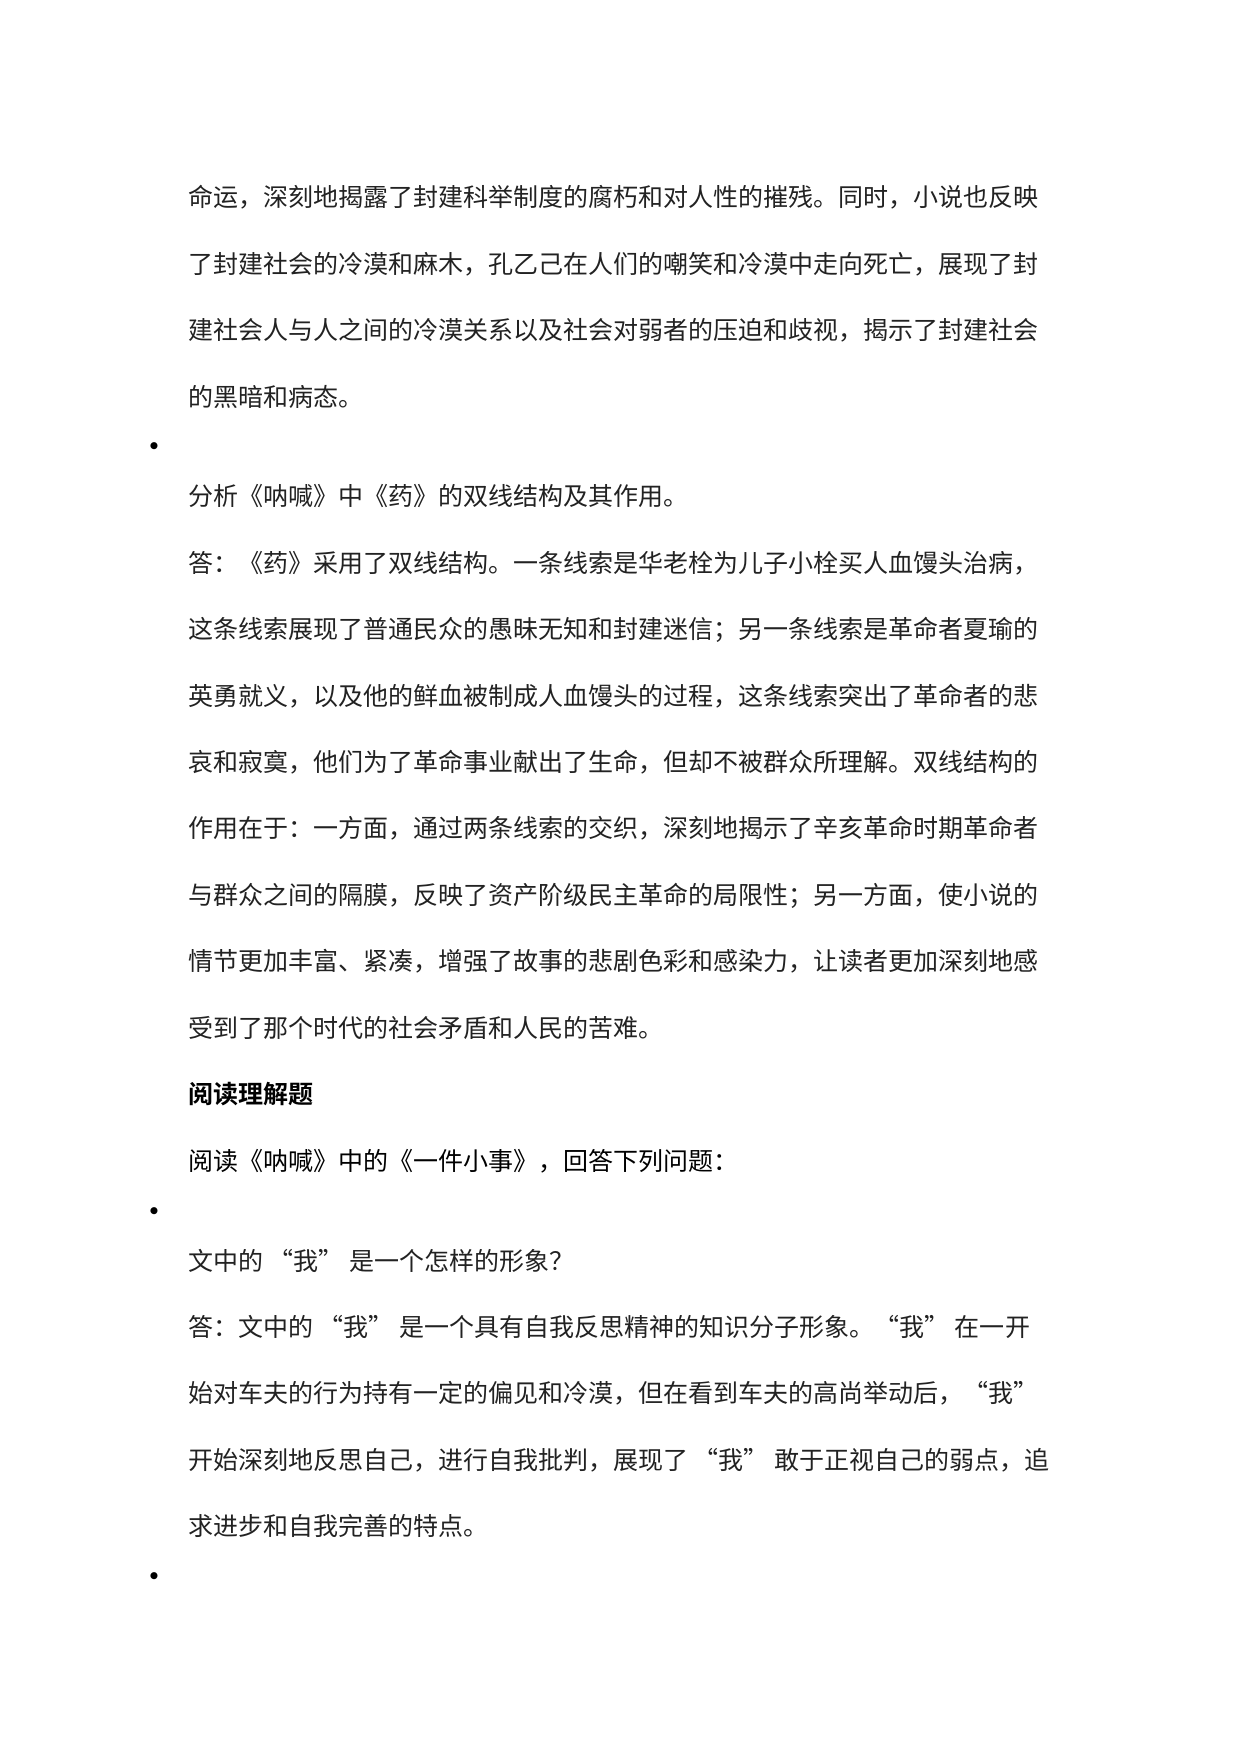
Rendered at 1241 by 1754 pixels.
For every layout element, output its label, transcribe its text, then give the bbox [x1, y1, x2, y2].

text 分析《呐喊》中《药》的双线结构及其作用。 答：《药》采用了双线结构。一条线索是华老栓为儿子小栓买人血馒头治病，这条线索展现了普通民众的愚昧无知和封建迷信；另一条线索是革命者夏瑜的英勇就义，以及他的鲜血被制成人血馒头的过程，这条线索突出了革命者的悲哀和寂寞，他们为了革命事业献出了生命，但却不被群众所理解。双线结构的作用在于：一方面，通过两条线索的交织，深刻地揭示了辛亥革命时期革命者与群众之间的隔膜，反映了资产阶级民主革命的局限性；另一方面，使小说的情节更加丰富、紧凑，增强了故事的悲剧色彩和感染力，让读者更加深刻地感受到了那个时代的社会矛盾和人民的苦难。 [188, 462, 1052, 1060]
text 文中的 “我” 是一个怎样的形象？ 答：文中的 “我” 是一个具有自我反思精神的知识分子形象。“我” 在一开始对车夫的行为持有一定的偏见和冷漠，但在看到车夫的高尚举动后，“我” 开始深刻地反思自己，进行自我批判，展现了 “我” 敢于正视自己的弱点，追求进步和自我完善的特点。 [188, 1226, 1052, 1558]
subtitle 阅读理解题 [188, 1060, 1052, 1126]
text 阅读《呐喊》中的《一件小事》，回答下列问题： [188, 1126, 1052, 1193]
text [188, 162, 1052, 428]
